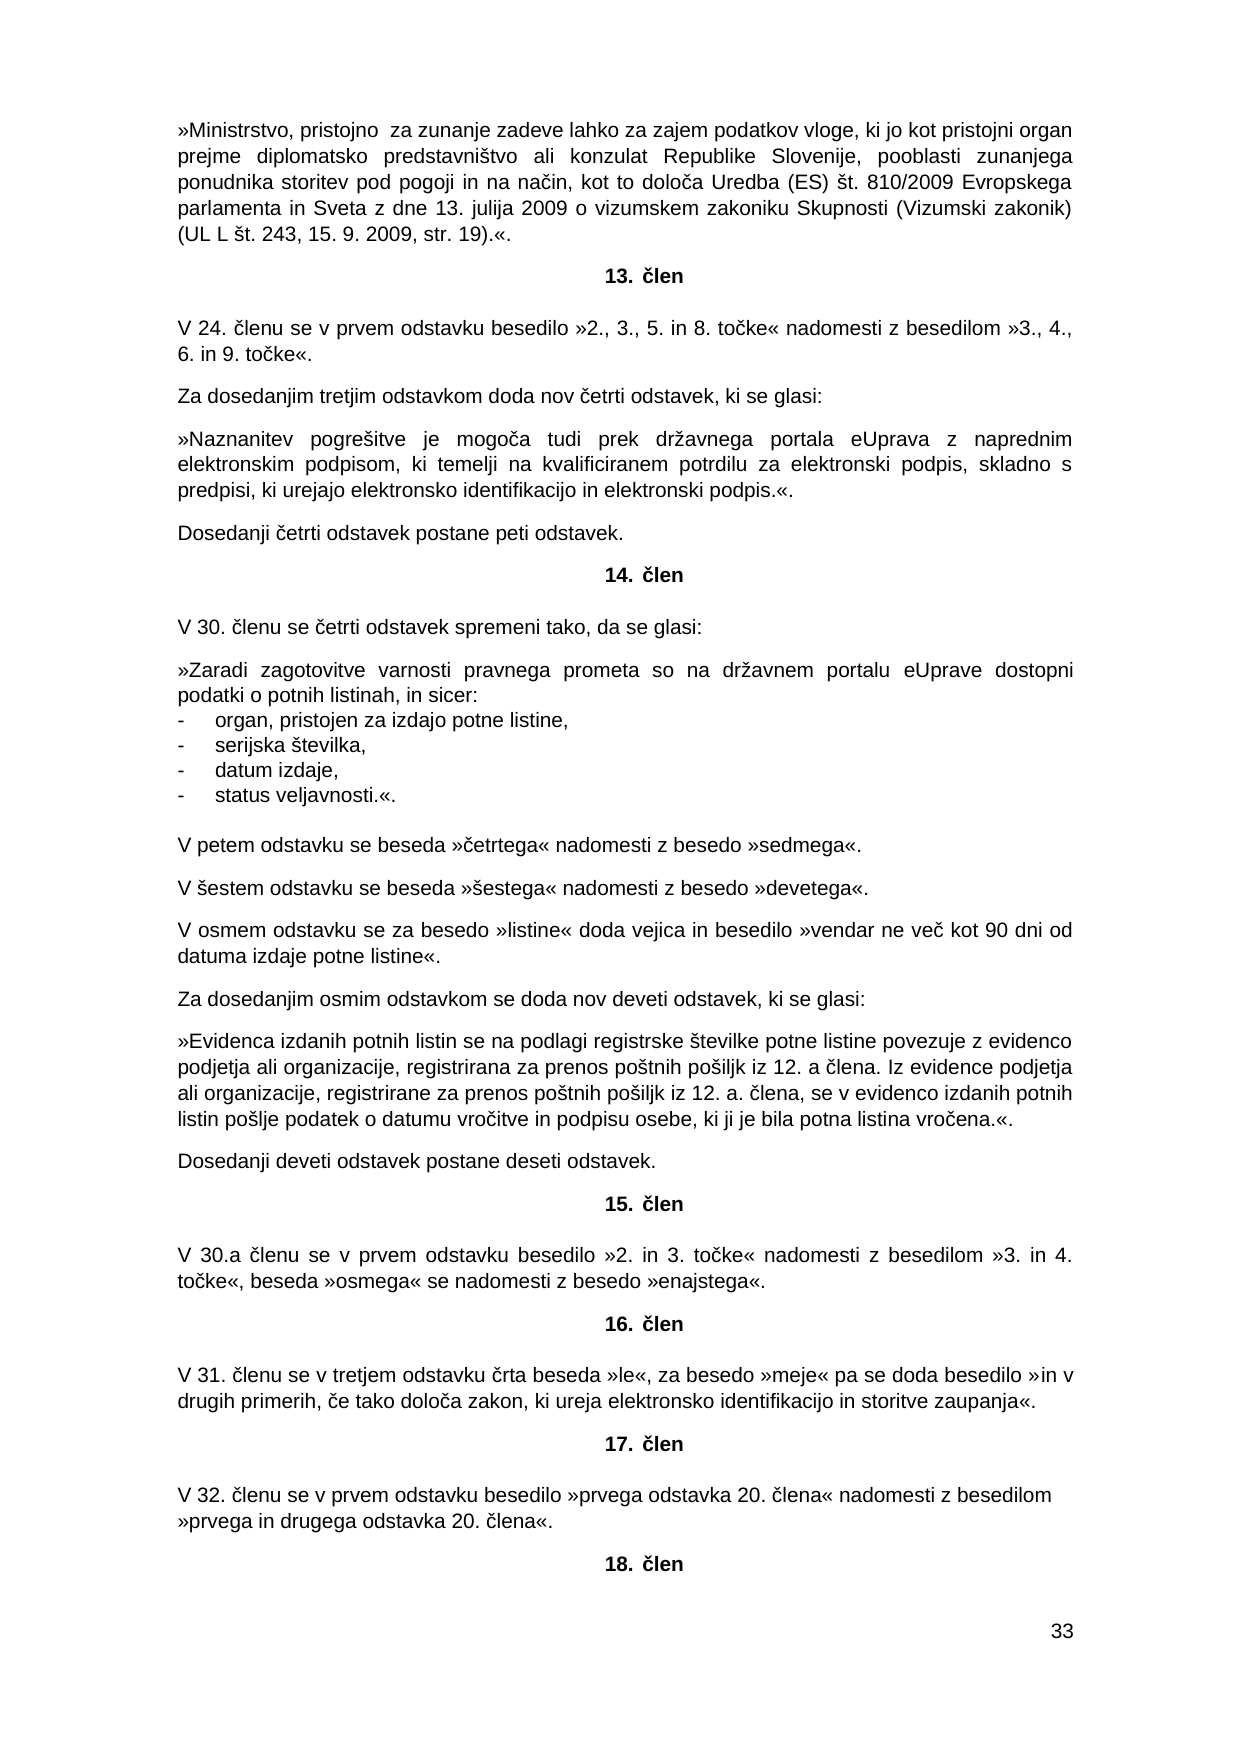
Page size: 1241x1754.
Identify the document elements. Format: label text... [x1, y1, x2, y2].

text V 31. členu se v tretjem odstavku črta beseda »le«, za besedo »meje« pa se doda besedilo »in v drugih primerih, če tako določa zakon, ki ureja elektronsko identifikacijo in storitve zaupanja«. [177, 1363, 1074, 1413]
text Dosedanji četrti odstavek postane peti odstavek. [177, 521, 1074, 544]
list datum izdaje, [177, 757, 1074, 782]
list serijska številka, [177, 732, 1074, 757]
text V osmem odstavku se za besedo »listine« doda vejica in besedilo »vendar ne več kot 90 dni od datuma izdaje potne listine«. [177, 918, 1074, 968]
text »Zaradi zagotovitve varnosti pravnega prometa so na državnem portalu eUprave dostopni podatki o potnih listinah, in sicer: [177, 657, 1074, 707]
list člen [215, 264, 1074, 288]
list člen [215, 1551, 1074, 1575]
text Za dosedanjim osmim odstavkom se doda nov deveti odstavek, ki se glasi: [177, 986, 1074, 1010]
list člen [215, 1311, 1074, 1335]
text »Evidenca izdanih potnih listin se na podlagi registrske številke potne listine povezuje z evidenco podjetja ali organizacije, registrirana za prenos poštnih pošiljk iz 12. a člena. Iz evidence podjetja ali organizacije, registrirane za prenos poštnih pošiljk iz 12. a. člena, se v evidenco izdanih potnih listin pošlje podatek o datumu vročitve in podpisu osebe, ki ji je bila potna listina vročena.«. [177, 1029, 1074, 1130]
text »Naznanitev pogrešitve je mogoča tudi prek državnega portala eUprava z naprednim elektronskim podpisom, ki temelji na kvalificiranem potrdilu za elektronski podpis, skladno s predpisi, ki urejajo elektronsko identifikacijo in elektronski podpis.«. [177, 426, 1074, 502]
text »Ministrstvo, pristojno za zunanje zadeve lahko za zajem podatkov vloge, ki jo kot pristojni organ prejme diplomatsko predstavništvo ali konzulat Republike Slovenije, pooblasti zunanjega ponudnika storitev pod pogoji in na način, kot to določa Uredba (ES) št. 810/2009 Evropskega parlamenta in Sveta z dne 13. julija 2009 o vizumskem zakoniku Skupnosti (Vizumski zakonik) (UL L št. 243, 15. 9. 2009, str. 19).«. [177, 118, 1074, 245]
list člen [215, 1431, 1074, 1455]
text V 30. členu se četrti odstavek spremeni tako, da se glasi: [177, 615, 1074, 639]
list člen [215, 563, 1074, 587]
text V 24. členu se v prvem odstavku besedilo »2., 3., 5. in 8. točke« nadomesti z besedilom »3., 4., 6. in 9. točke«. [177, 316, 1074, 365]
list status veljavnosti.«. [177, 782, 1074, 807]
text V šestem odstavku se beseda »šestega« nadomesti z besedo »devetega«. [177, 876, 1074, 899]
text Dosedanji deveti odstavek postane deseti odstavek. [177, 1149, 1074, 1173]
list člen [215, 1191, 1074, 1215]
text V 32. členu se v prvem odstavku besedilo »prvega odstavka 20. člena« nadomesti z besedilom »prvega in drugega odstavka 20. člena«. [177, 1483, 1074, 1533]
text V 30.a členu se v prvem odstavku besedilo »2. in 3. točke« nadomesti z besedilom »3. in 4. točke«, beseda »osmega« se nadomesti z besedo »enajstega«. [177, 1243, 1074, 1293]
list organ, pristojen za izdajo potne listine, [177, 707, 1074, 732]
text V petem odstavku se beseda »četrtega« nadomesti z besedo »sedmega«. [177, 833, 1074, 857]
text Za dosedanjim tretjim odstavkom doda nov četrti odstavek, ki se glasi: [177, 384, 1074, 408]
